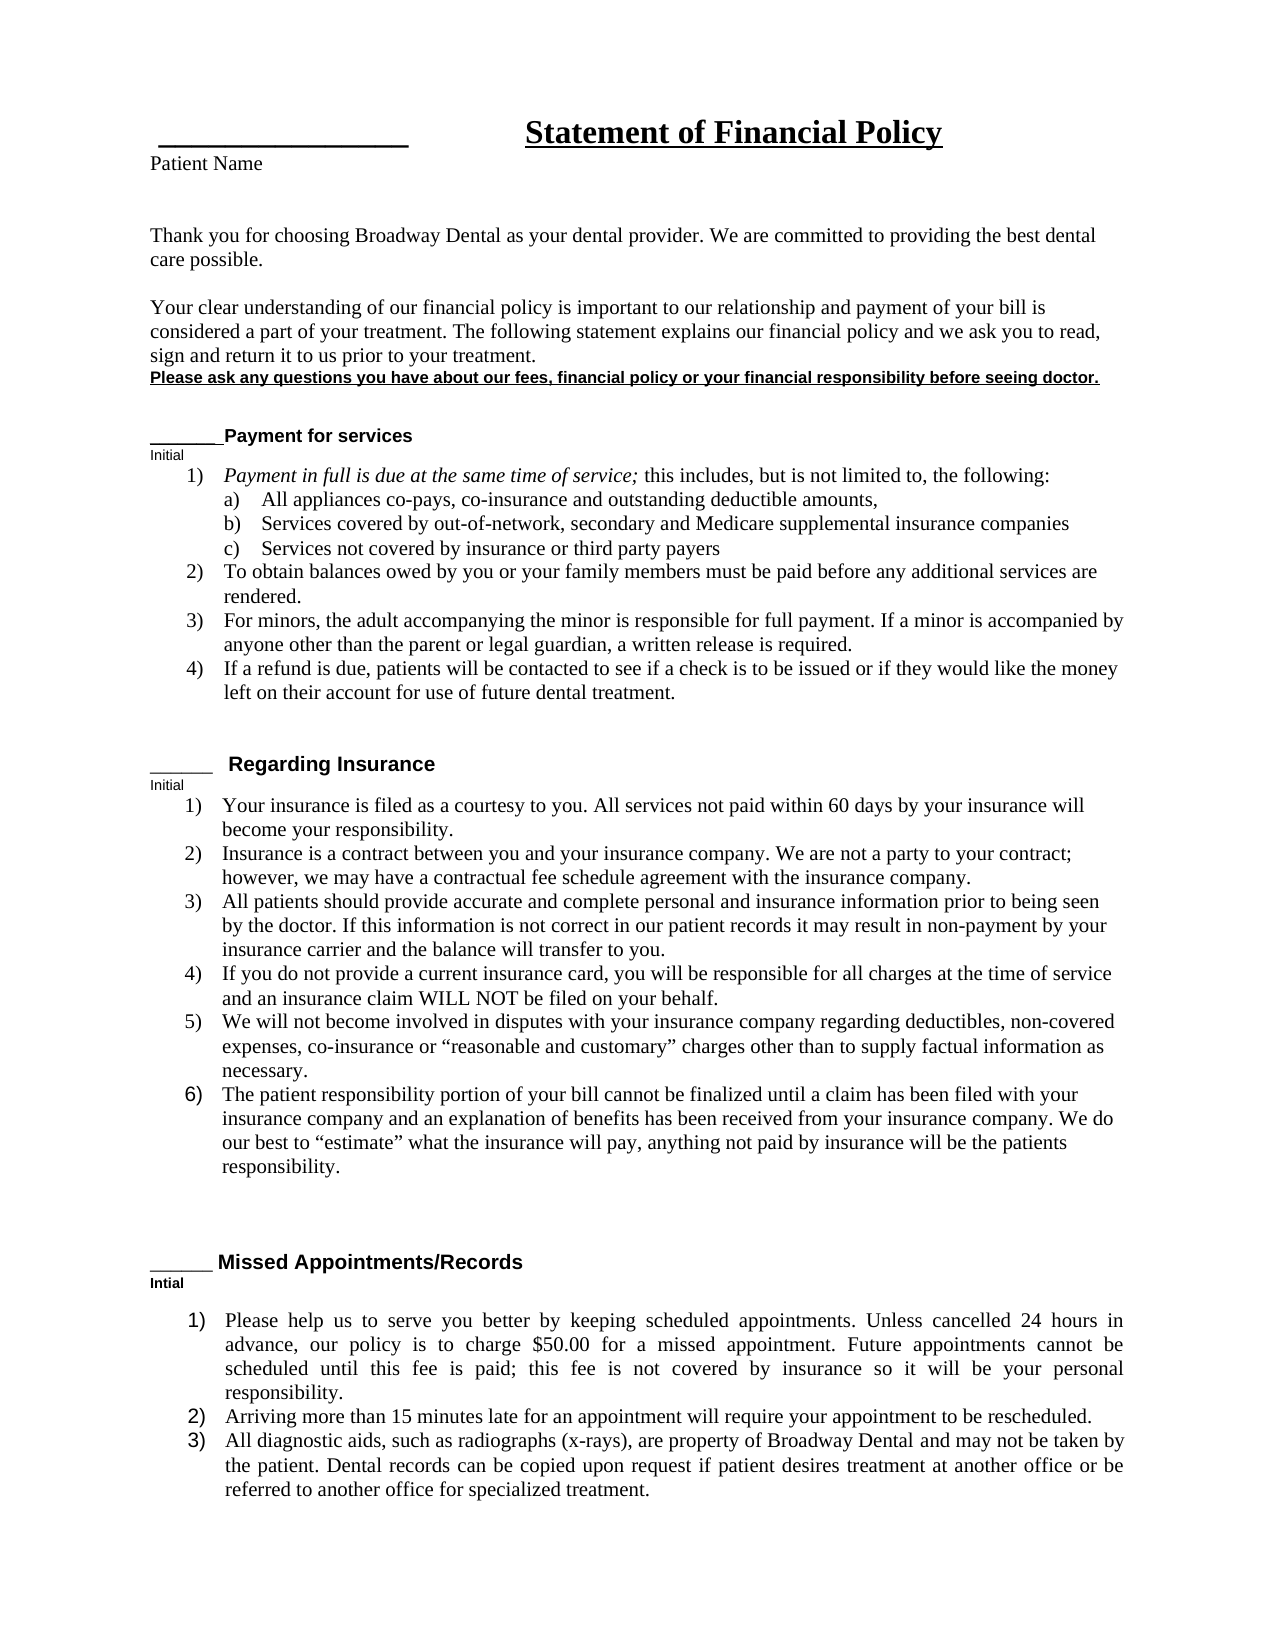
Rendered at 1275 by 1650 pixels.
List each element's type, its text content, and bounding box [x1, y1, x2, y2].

list Services covered by out-of-network, secondary and Medicare supplemental insurance companies [223, 511, 1125, 535]
text ______ Regarding Insurance [150, 752, 1125, 776]
list If a refund is due, patients will be contacted to see if a check is to be issued or if they would like the money left on their account for use of future dental treatment. [186, 656, 1125, 704]
list Arriving more than 15 minutes late for an appointment will require your appointment to be rescheduled. [187, 1404, 1125, 1428]
list To obtain balances owed by you or your family members must be paid before any additional services are rendered. [186, 559, 1125, 608]
list Insurance is a contract between you and your insurance company. We are not a party to your contract; however, we may have a contractual fee schedule agreement with the insurance company. [184, 841, 1125, 889]
list If you do not provide a current insurance card, you will be responsible for all charges at the time of service and an insurance claim WILL NOT be filed on your behalf. [184, 961, 1125, 1009]
list All patients should provide accurate and complete personal and insurance information prior to being seen by the doctor. If this information is not correct in our patient records it may result in non-payment by your insurance carrier and the balance will transfer to you. [184, 889, 1125, 961]
text Initial [150, 776, 1125, 793]
list All appliances co-pays, co-insurance and outstanding deductible amounts, [223, 487, 1125, 511]
list Payment in full is due at the same time of service; this includes, but is not limited to, the following: [186, 463, 1125, 487]
text _______________ Statement of Financial Policy [150, 112, 1125, 151]
text Your clear understanding of our financial policy is important to our relationship and payment of your bill is considered a part of your treatment. The following statement explains our financial policy and we ask you to read, sign and return it to us prior to your treatment. [150, 295, 1125, 367]
list Your insurance is filed as a courtesy to you. All services not paid within 60 days by your insurance will become your responsibility. [184, 793, 1125, 841]
text Please ask any questions you have about our fees, financial policy or your financial responsibility before seeing doctor. [150, 367, 1125, 387]
text Patient Name [150, 151, 1125, 175]
list Services not covered by insurance or third party payers [223, 535, 1125, 559]
list For minors, the adult accompanying the minor is responsible for full payment. If a minor is accompanied by anyone other than the parent or legal guardian, a written release is required. [186, 608, 1125, 656]
text ______ Missed Appointments/Records [150, 1250, 1125, 1274]
text Initial [150, 446, 1125, 463]
list All diagnostic aids, such as radiographs (x-rays), are property of Broadway Dental and may not be taken by the patient. Dental records can be copied upon request if patient desires treatment at another office or be referred to another office for specialized treatment. [187, 1428, 1125, 1501]
text Thank you for choosing Broadway Dental as your dental provider. We are committed to providing the best dental care possible. [150, 223, 1125, 271]
list Please help us to serve you better by keeping scheduled appointments. Unless cancelled 24 hours in advance, our policy is to charge $50.00 for a missed appointment. Future appointments cannot be scheduled until this fee is paid; this fee is not covered by insurance so it will be your personal responsibility. [187, 1308, 1125, 1404]
text _______ Payment for services [150, 425, 1125, 446]
list We will not become involved in disputes with your insurance company regarding deductibles, non-covered expenses, co-insurance or “reasonable and customary” charges other than to supply factual information as necessary. [184, 1009, 1125, 1082]
list The patient responsibility portion of your bill cannot be finalized until a claim has been filed with your insurance company and an explanation of benefits has been received from your insurance company. We do our best to “estimate” what the insurance will pay, anything not paid by insurance will be the patients responsibility. [184, 1082, 1125, 1178]
text Intial [150, 1274, 1125, 1291]
